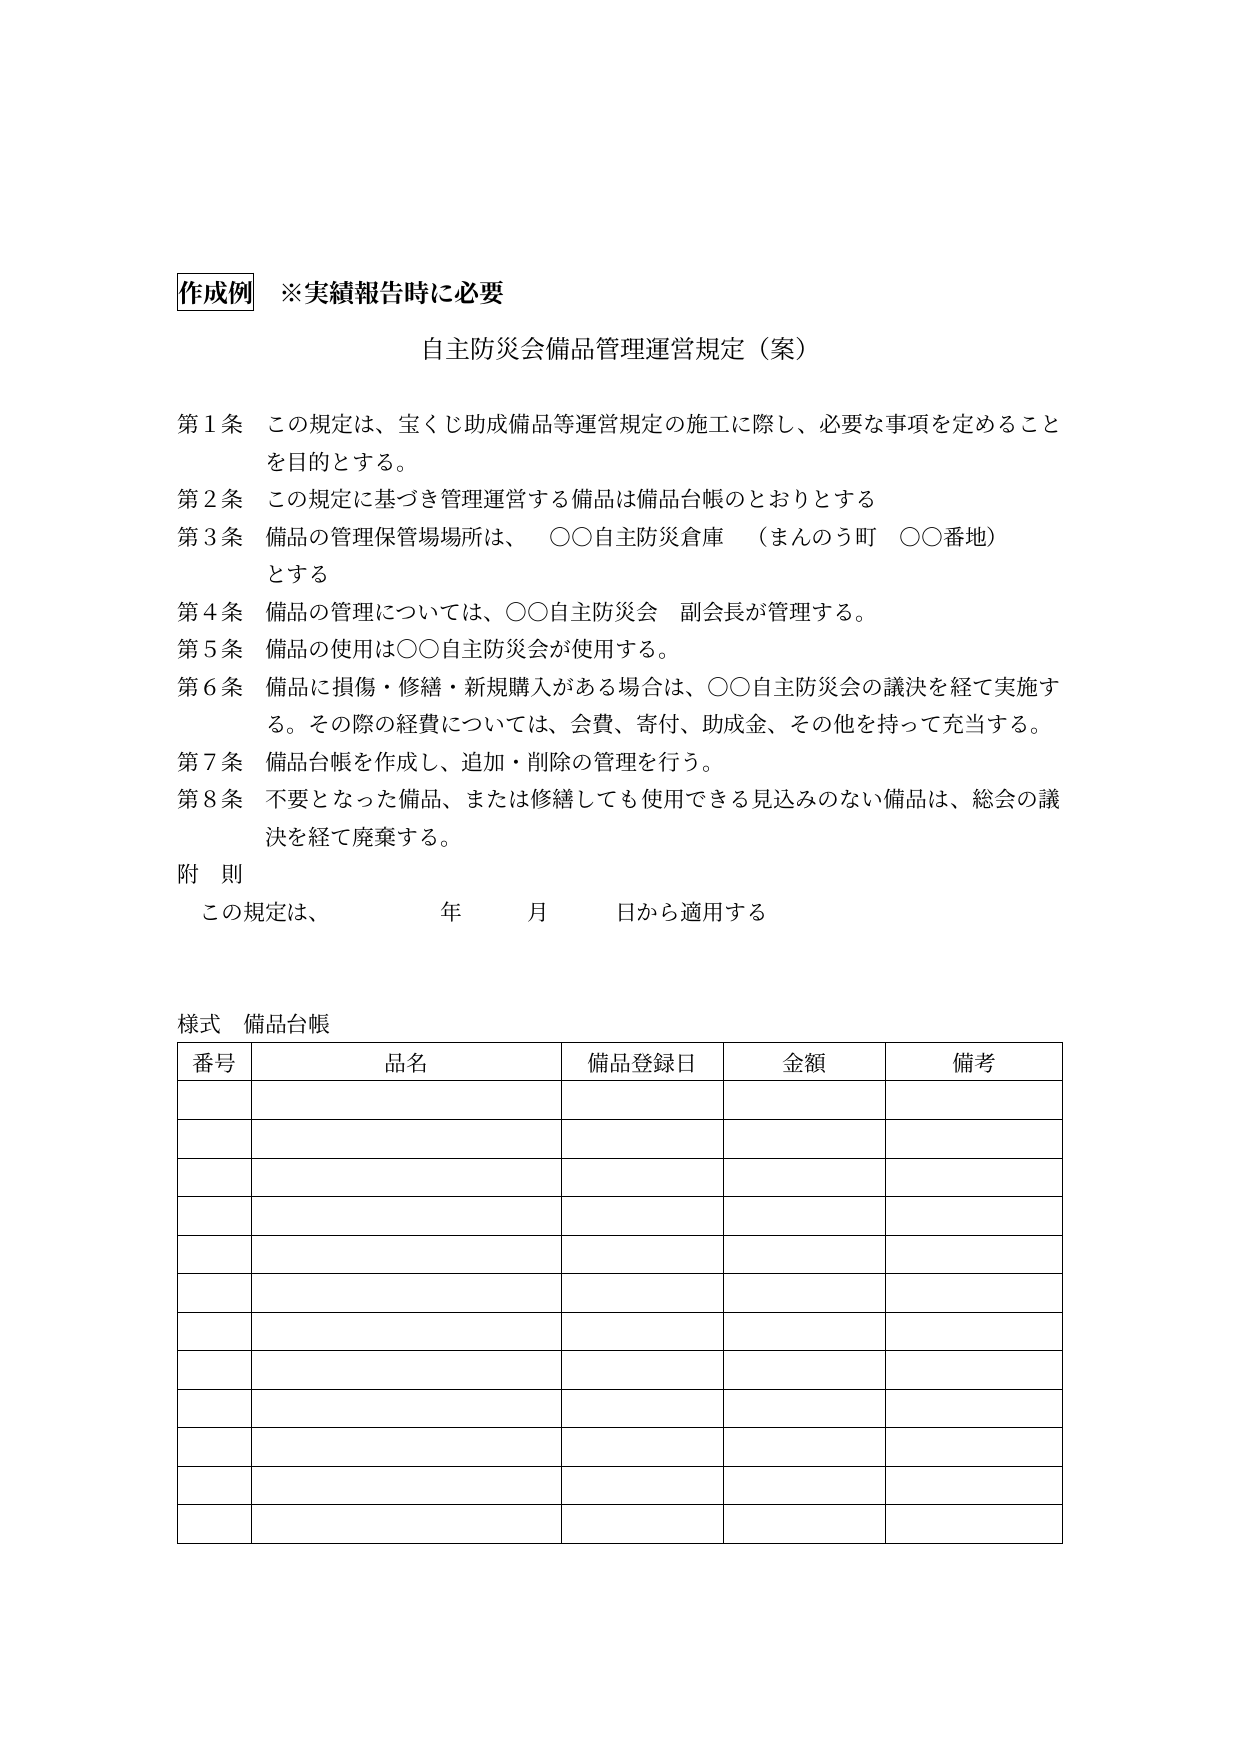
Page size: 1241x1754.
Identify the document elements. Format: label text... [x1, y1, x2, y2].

table_cell [252, 1081, 561, 1119]
text 自主防災会備品管理運営規定（案） [177, 329, 1063, 367]
table_cell [886, 1313, 1062, 1350]
table_cell [178, 1274, 251, 1312]
text 様式 備品台帳 [177, 1004, 1063, 1042]
table_cell [886, 1274, 1062, 1312]
text 作成例 ※実績報告時に必要 [177, 254, 1063, 329]
text 附 則 [177, 854, 1063, 892]
table_cell [724, 1313, 885, 1350]
text この規定は、 年 月 日から適用する [177, 892, 1063, 929]
table_cell [562, 1236, 723, 1273]
table_cell [562, 1274, 723, 1312]
table_cell [178, 1159, 251, 1196]
table_cell [178, 1313, 251, 1350]
table_cell [724, 1351, 885, 1389]
text 第６条 備品に損傷・修繕・新規購入がある場合は、○○自主防災会の議決を経て実施する。その際の経費については、会費、寄付、助成金、その他を持って充当する。 [177, 667, 1063, 742]
table_cell [886, 1390, 1062, 1427]
table_cell [252, 1236, 561, 1273]
table_cell [886, 1505, 1062, 1543]
table_cell [724, 1236, 885, 1273]
table_cell [886, 1081, 1062, 1119]
table_cell [178, 1467, 251, 1504]
table_cell [724, 1505, 885, 1543]
table_cell [178, 1505, 251, 1543]
table_cell [886, 1197, 1062, 1234]
text 第４条 備品の管理については、○○自主防災会 副会長が管理する。 [177, 592, 1063, 629]
list とする [265, 554, 1063, 592]
table_cell [886, 1120, 1062, 1157]
table_cell [724, 1120, 885, 1157]
table_cell [178, 1197, 251, 1234]
table_cell [724, 1390, 885, 1427]
table_header 金額 [724, 1043, 885, 1080]
table_cell [724, 1274, 885, 1312]
table_cell [178, 1120, 251, 1157]
table_cell [562, 1390, 723, 1427]
table_cell [562, 1081, 723, 1119]
table_cell [178, 1081, 251, 1119]
text 第７条 備品台帳を作成し、追加・削除の管理を行う。 [177, 742, 1063, 779]
table_cell [886, 1236, 1062, 1273]
table_cell [562, 1313, 723, 1350]
table_cell [562, 1505, 723, 1543]
table_cell [178, 1428, 251, 1466]
table_header 備考 [886, 1043, 1062, 1080]
table_cell [724, 1428, 885, 1466]
table_cell [886, 1159, 1062, 1196]
table_cell [252, 1274, 561, 1312]
table_header 品名 [252, 1043, 561, 1080]
table_cell [252, 1467, 561, 1504]
table_cell [886, 1467, 1062, 1504]
text 第８条 不要となった備品、または修繕しても使用できる見込みのない備品は、総会の議決を経て廃棄する。 [177, 779, 1063, 854]
table_cell [886, 1351, 1062, 1389]
table_cell [724, 1467, 885, 1504]
table_cell [724, 1081, 885, 1119]
list この規定に基づき管理運営する備品は備品台帳のとおりとする [177, 479, 1063, 517]
table_cell [562, 1120, 723, 1157]
table_header 備品登録日 [562, 1043, 723, 1080]
table_cell [562, 1467, 723, 1504]
table_header 番号 [178, 1043, 251, 1080]
table_cell [562, 1428, 723, 1466]
list この規定は、宝くじ助成備品等運営規定の施工に際し、必要な事項を定めることを目的とする。 [177, 404, 1063, 479]
table_cell [252, 1313, 561, 1350]
list 備品の管理保管場場所は、 ○○自主防災倉庫 （まんのう町 ○○番地） [177, 517, 1063, 554]
table_cell [252, 1351, 561, 1389]
table_cell [252, 1120, 561, 1157]
table_cell [562, 1351, 723, 1389]
table_cell [886, 1428, 1062, 1466]
table_cell [562, 1197, 723, 1234]
table_cell [252, 1197, 561, 1234]
table_cell [252, 1428, 561, 1466]
table_cell [562, 1159, 723, 1196]
table_cell [724, 1197, 885, 1234]
table_cell [178, 1390, 251, 1427]
table_cell [724, 1159, 885, 1196]
table_cell [252, 1390, 561, 1427]
table_cell [178, 1236, 251, 1273]
table_cell [178, 1351, 251, 1389]
table_cell [252, 1159, 561, 1196]
text 第５条 備品の使用は○○自主防災会が使用する。 [177, 629, 1063, 667]
table_cell [252, 1505, 561, 1543]
